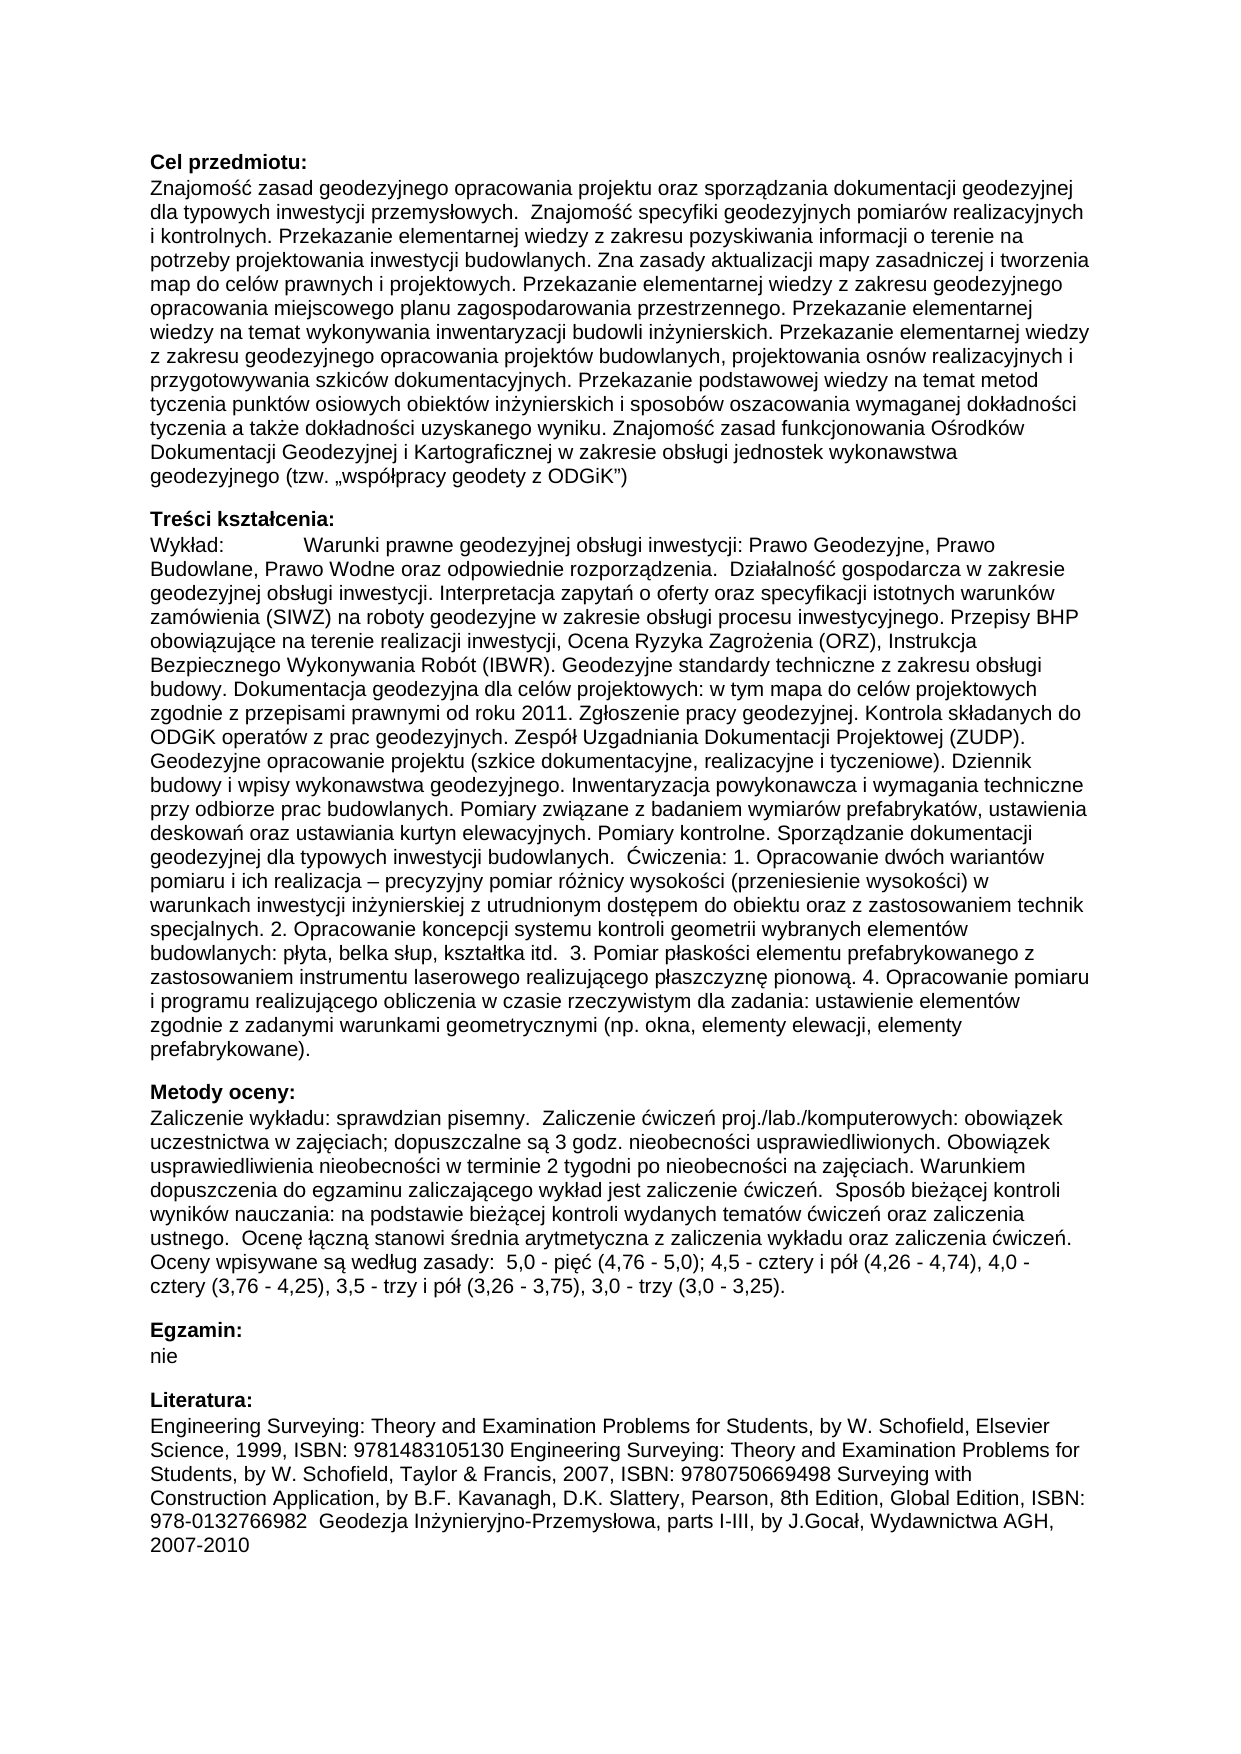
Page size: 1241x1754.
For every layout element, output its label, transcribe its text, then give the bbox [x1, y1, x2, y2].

text Literatura: [150, 1387, 1090, 1411]
text Egzamin: [150, 1318, 1090, 1342]
text nie [150, 1344, 1090, 1368]
text Znajomość zasad geodezyjnego opracowania projektu oraz sporządzania dokumentacji geodezyjnej dla typowych inwestycji przemysłowych. Znajomość specyfiki geodezyjnych pomiarów realizacyjnych i kontrolnych. Przekazanie elementarnej wiedzy z zakresu pozyskiwania informacji o terenie na potrzeby projektowania inwestycji budowlanych. Zna zasady aktualizacji mapy zasadniczej i tworzenia map do celów prawnych i projektowych. Przekazanie elementarnej wiedzy z zakresu geodezyjnego opracowania miejscowego planu zagospodarowania przestrzennego. Przekazanie elementarnej wiedzy na temat wykonywania inwentaryzacji budowli inżynierskich. Przekazanie elementarnej wiedzy z zakresu geodezyjnego opracowania projektów budowlanych, projektowania osnów realizacyjnych i przygotowywania szkiców dokumentacyjnych. Przekazanie podstawowej wiedzy na temat metod tyczenia punktów osiowych obiektów inżynierskich i sposobów oszacowania wymaganej dokładności tyczenia a także dokładności uzyskanego wyniku. Znajomość zasad funkcjonowania Ośrodków Dokumentacji Geodezyjnej i Kartograficznej w zakresie obsługi jednostek wykonawstwa geodezyjnego (tzw. „współpracy geodety z ODGiK”) [150, 176, 1090, 487]
text Wykład: Warunki prawne geodezyjnej obsługi inwestycji: Prawo Geodezyjne, Prawo Budowlane, Prawo Wodne oraz odpowiednie rozporządzenia. Działalność gospodarcza w zakresie geodezyjnej obsługi inwestycji. Interpretacja zapytań o oferty oraz specyfikacji istotnych warunków zamówienia (SIWZ) na roboty geodezyjne w zakresie obsługi procesu inwestycyjnego. Przepisy BHP obowiązujące na terenie realizacji inwestycji, Ocena Ryzyka Zagrożenia (ORZ), Instrukcja Bezpiecznego Wykonywania Robót (IBWR). Geodezyjne standardy techniczne z zakresu obsługi budowy. Dokumentacja geodezyjna dla celów projektowych: w tym mapa do celów projektowych zgodnie z przepisami prawnymi od roku 2011. Zgłoszenie pracy geodezyjnej. Kontrola składanych do ODGiK operatów z prac geodezyjnych. Zespół Uzgadniania Dokumentacji Projektowej (ZUDP). Geodezyjne opracowanie projektu (szkice dokumentacyjne, realizacyjne i tyczeniowe). Dziennik budowy i wpisy wykonawstwa geodezyjnego. Inwentaryzacja powykonawcza i wymagania techniczne przy odbiorze prac budowlanych. Pomiary związane z badaniem wymiarów prefabrykatów, ustawienia deskowań oraz ustawiania kurtyn elewacyjnych. Pomiary kontrolne. Sporządzanie dokumentacji geodezyjnej dla typowych inwestycji budowlanych. Ćwiczenia: 1. Opracowanie dwóch wariantów pomiaru i ich realizacja – precyzyjny pomiar różnicy wysokości (przeniesienie wysokości) w warunkach inwestycji inżynierskiej z utrudnionym dostępem do obiektu oraz z zastosowaniem technik specjalnych. 2. Opracowanie koncepcji systemu kontroli geometrii wybranych elementów budowlanych: płyta, belka słup, kształtka itd. 3. Pomiar płaskości elementu prefabrykowanego z zastosowaniem instrumentu laserowego realizującego płaszczyznę pionową. 4. Opracowanie pomiaru i programu realizującego obliczenia w czasie rzeczywistym dla zadania: ustawienie elementów zgodnie z zadanymi warunkami geometrycznymi (np. okna, elementy elewacji, elementy prefabrykowane). [150, 533, 1090, 1060]
text Engineering Surveying: Theory and Examination Problems for Students, by W. Schofield, Elsevier Science, 1999, ISBN: 9781483105130 Engineering Surveying: Theory and Examination Problems for Students, by W. Schofield, Taylor & Francis, 2007, ISBN: 9780750669498 Surveying with Construction Application, by B.F. Kavanagh, D.K. Slattery, Pearson, 8th Edition, Global Edition, ISBN: 978-0132766982 Geodezja Inżynieryjno-Przemysłowa, parts I-III, by J.Gocał, Wydawnictwa AGH, 2007-2010 [150, 1413, 1090, 1557]
text Metody oceny: [150, 1080, 1090, 1104]
text Treści kształcenia: [150, 507, 1090, 531]
text Zaliczenie wykładu: sprawdzian pisemny. Zaliczenie ćwiczeń proj./lab./komputerowych: obowiązek uczestnictwa w zajęciach; dopuszczalne są 3 godz. nieobecności usprawiedliwionych. Obowiązek usprawiedliwienia nieobecności w terminie 2 tygodni po nieobecności na zajęciach. Warunkiem dopuszczenia do egzaminu zaliczającego wykład jest zaliczenie ćwiczeń. Sposób bieżącej kontroli wyników nauczania: na podstawie bieżącej kontroli wydanych tematów ćwiczeń oraz zaliczenia ustnego. Ocenę łączną stanowi średnia arytmetyczna z zaliczenia wykładu oraz zaliczenia ćwiczeń. Oceny wpisywane są według zasady: 5,0 - pięć (4,76 - 5,0); 4,5 - cztery i pół (4,26 - 4,74), 4,0 - cztery (3,76 - 4,25), 3,5 - trzy i pół (3,26 - 3,75), 3,0 - trzy (3,0 - 3,25). [150, 1106, 1090, 1298]
text Cel przedmiotu: [150, 150, 1090, 174]
